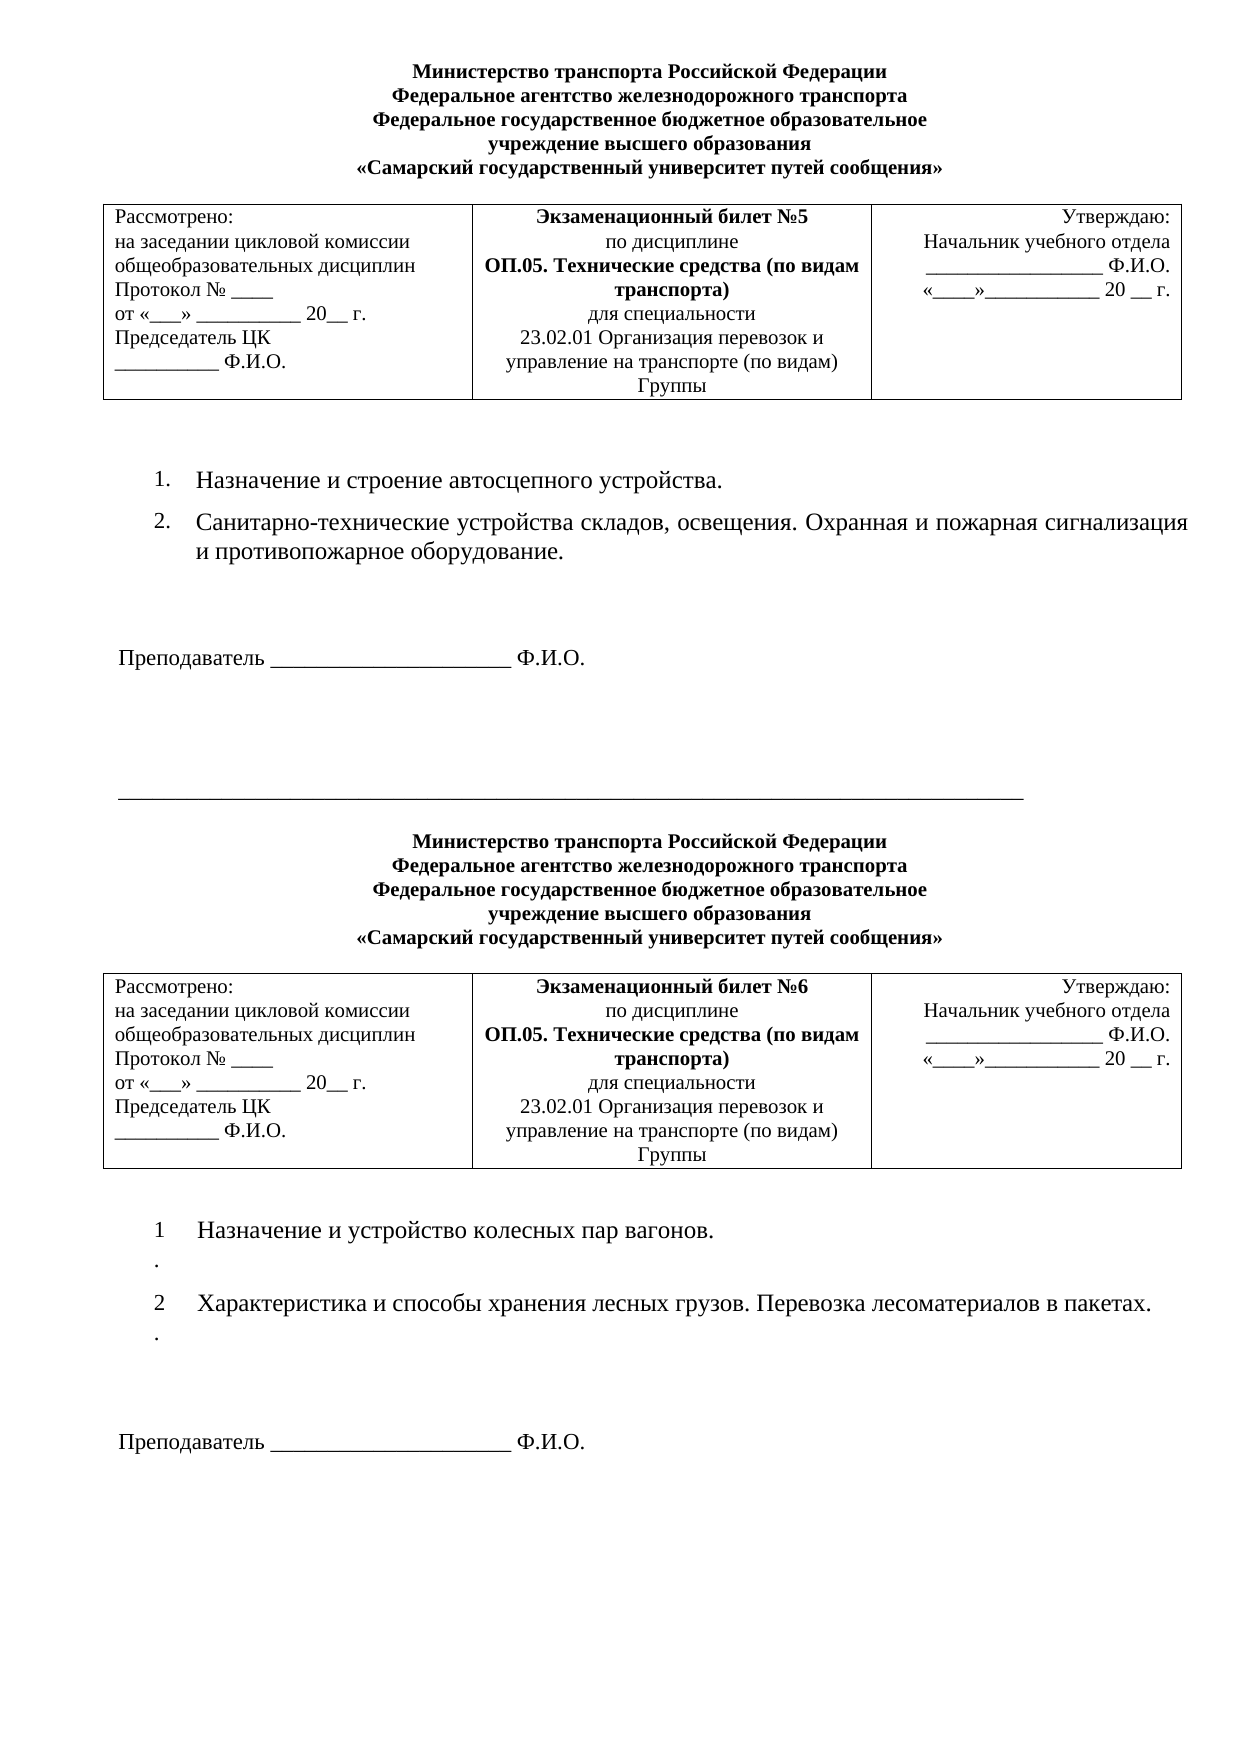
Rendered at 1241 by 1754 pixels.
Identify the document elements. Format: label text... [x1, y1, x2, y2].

text Преподаватель _____________________ Ф.И.О. [118, 644, 1181, 670]
table_header Экзаменационный билет №5 по дисциплине ОП.05. Технические средства (по видам транспорта) для специальности 23.02.01 Организация перевозок и управление на транспорте (по видам) Группы [473, 205, 871, 398]
table_cell 2. [107, 1276, 182, 1349]
table_header Назначение и строение автосцепного устройства. [181, 452, 1199, 495]
text Федеральное государственное бюджетное образовательное [118, 107, 1181, 131]
table_header Утверждаю: Начальник учебного отдела _________________ Ф.И.О. «____»___________ 20 __ г. [872, 974, 1181, 1168]
table_cell Санитарно-технические устройства складов, освещения. Охранная и пожарная сигнализация и противопожарное оборудование. [181, 495, 1199, 565]
text Федеральное государственное бюджетное образовательное [118, 877, 1181, 901]
table_header Рассмотрено: на заседании цикловой комиссии общеобразовательных дисциплин Протокол № ____ от «___» __________ 20__ г. Председатель ЦК __________ Ф.И.О. [104, 205, 472, 398]
text Министерство транспорта Российской Федерации [118, 828, 1181, 853]
table_cell [107, 495, 181, 565]
text Федеральное агентство железнодорожного транспорта [118, 83, 1181, 107]
table_header [107, 452, 181, 495]
text Преподаватель _____________________ Ф.И.О. [118, 1428, 1181, 1454]
text _______________________________________________________________________________ [118, 776, 1181, 802]
text Федеральное агентство железнодорожного транспорта [118, 853, 1181, 877]
table_header Рассмотрено: на заседании цикловой комиссии общеобразовательных дисциплин Протокол № ____ от «___» __________ 20__ г. Председатель ЦК __________ Ф.И.О. [104, 974, 472, 1168]
table_cell Характеристика и способы хранения лесных грузов. Перевозка лесоматериалов в пакетах. [182, 1276, 1199, 1349]
text Министерство транспорта Российской Федерации [118, 59, 1181, 83]
table_header Назначение и устройство колесных пар вагонов. [182, 1203, 1199, 1276]
text «Самарский государственный университет путей сообщения» [118, 925, 1181, 949]
text учреждение высшего образования [118, 901, 1181, 925]
table_header 1. [107, 1203, 182, 1276]
text учреждение высшего образования [118, 131, 1181, 155]
table_header Утверждаю: Начальник учебного отдела _________________ Ф.И.О. «____»___________ 20 __ г. [872, 205, 1181, 398]
text «Самарский государственный университет путей сообщения» [118, 155, 1181, 179]
table_header Экзаменационный билет №6 по дисциплине ОП.05. Технические средства (по видам транспорта) для специальности 23.02.01 Организация перевозок и управление на транспорте (по видам) Группы [473, 974, 871, 1168]
